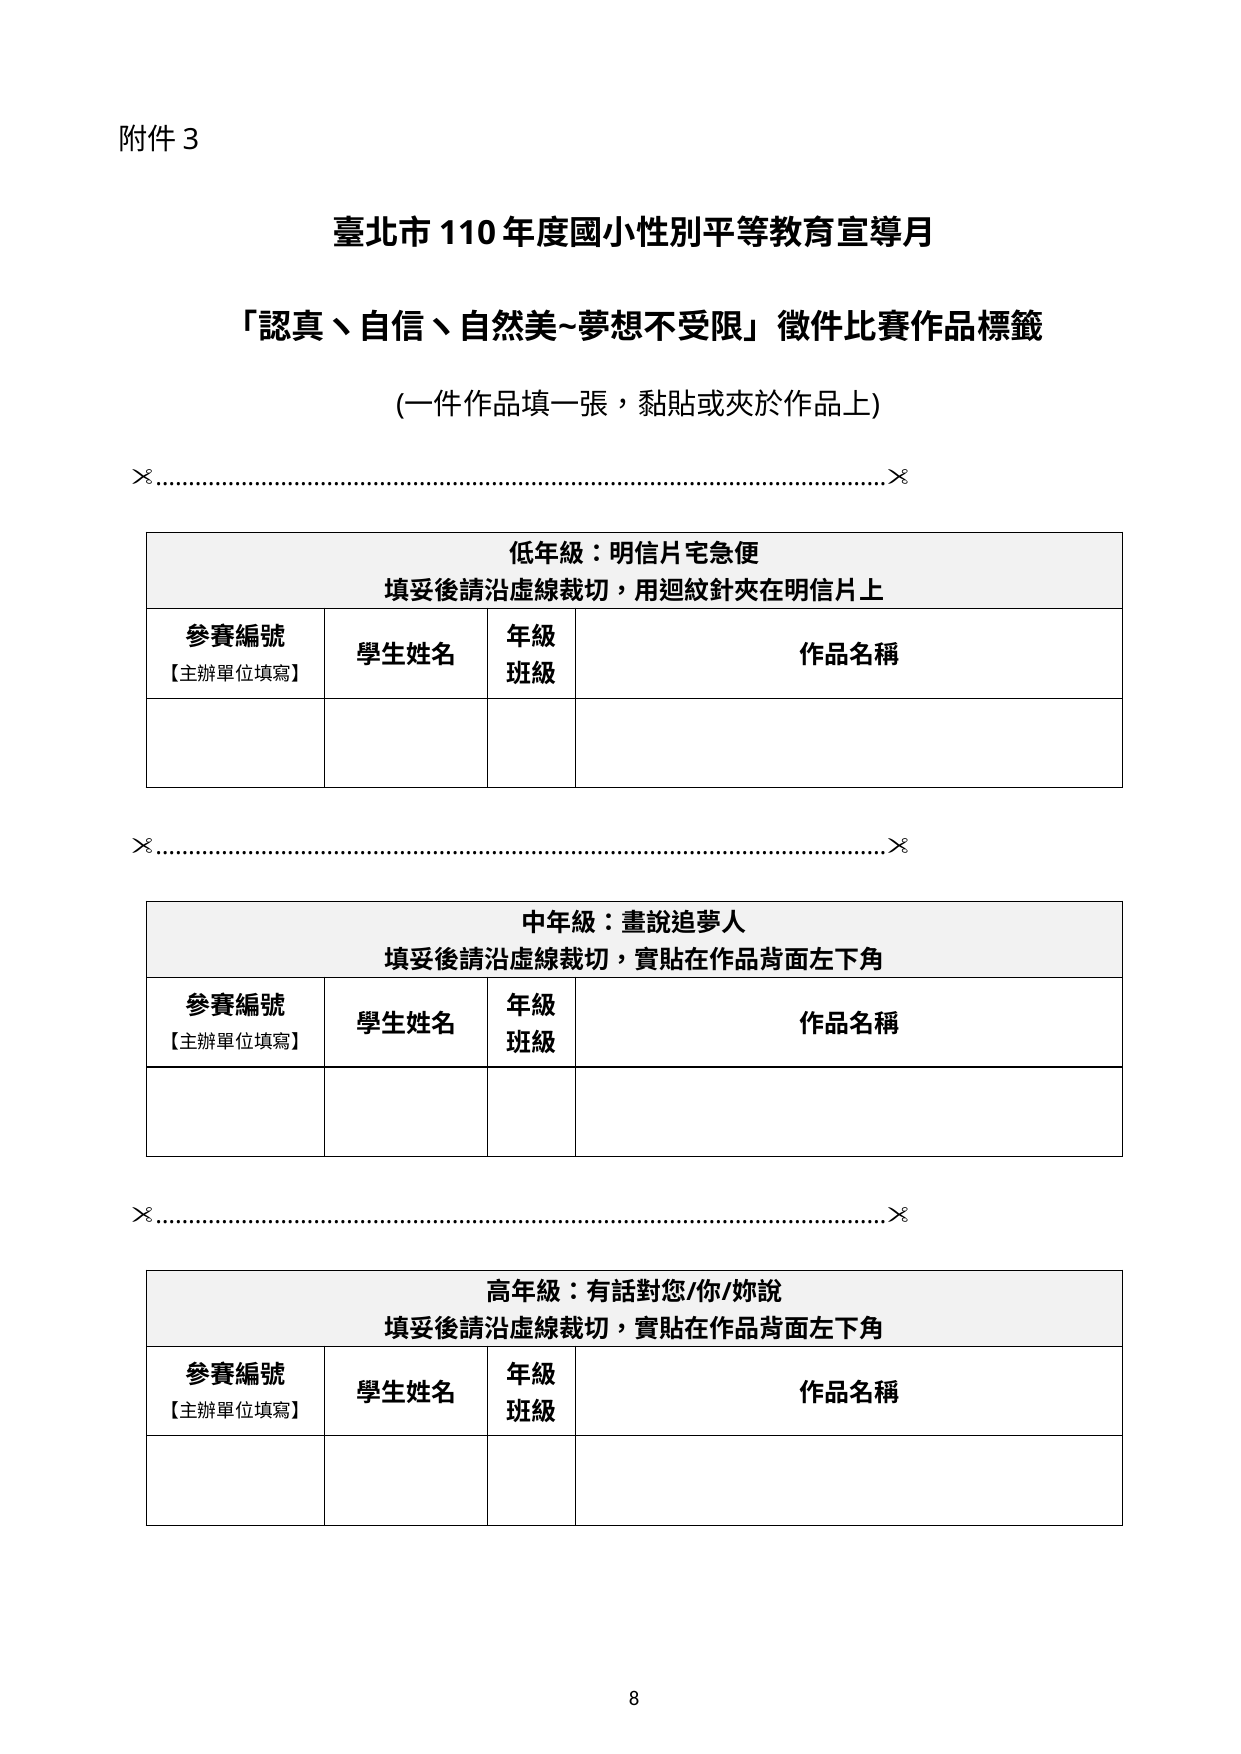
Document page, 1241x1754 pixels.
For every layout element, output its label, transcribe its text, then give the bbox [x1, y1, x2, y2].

table_cell [576, 1068, 1122, 1156]
table_cell [576, 699, 1122, 787]
text 臺北市110年度國小性別平等教育宣導月 [118, 193, 1150, 268]
table_header 低年級：明信片宅急便 填妥後請沿虛線裁切，用迴紋針夾在明信片上 [147, 533, 1122, 608]
text 「認真ヽ自信ヽ自然美~夢想不受限」徵件比賽作品標籤 [118, 286, 1150, 361]
table_cell 年級 班級 [488, 1347, 575, 1435]
text ………………………………………………………………………………………………… [118, 826, 1150, 863]
table_cell 參賽編號 【主辦單位填寫】 [147, 1347, 324, 1435]
table_cell [147, 699, 324, 787]
table_header 中年級：畫說追夢人 填妥後請沿虛線裁切，實貼在作品背面左下角 [147, 902, 1122, 977]
table_cell [147, 1068, 324, 1156]
table_header 高年級：有話對您/你/妳說 填妥後請沿虛線裁切，實貼在作品背面左下角 [147, 1271, 1122, 1346]
table_cell [325, 1068, 487, 1156]
table_cell 學生姓名 [325, 609, 487, 697]
text ………………………………………………………………………………………………… [118, 1194, 1150, 1232]
text 附件3 [118, 99, 1150, 174]
table_cell 參賽編號 【主辦單位填寫】 [147, 609, 324, 697]
text (一件作品填一張，黏貼或夾於作品上) [118, 380, 1150, 423]
table_cell [147, 1436, 324, 1525]
table_cell 作品名稱 [576, 978, 1122, 1066]
table_cell 學生姓名 [325, 978, 487, 1066]
table_cell [488, 1068, 575, 1156]
table_cell 作品名稱 [576, 609, 1122, 697]
table_cell [576, 1436, 1122, 1525]
table_cell [325, 699, 487, 787]
table_cell 參賽編號 【主辦單位填寫】 [147, 978, 324, 1066]
table_cell 年級 班級 [488, 609, 575, 697]
table_cell [488, 699, 575, 787]
text ………………………………………………………………………………………………… [118, 457, 1150, 494]
table_cell [488, 1436, 575, 1525]
table_cell [325, 1436, 487, 1525]
table_cell 作品名稱 [576, 1347, 1122, 1435]
table_cell 學生姓名 [325, 1347, 487, 1435]
table_cell 年級 班級 [488, 978, 575, 1066]
